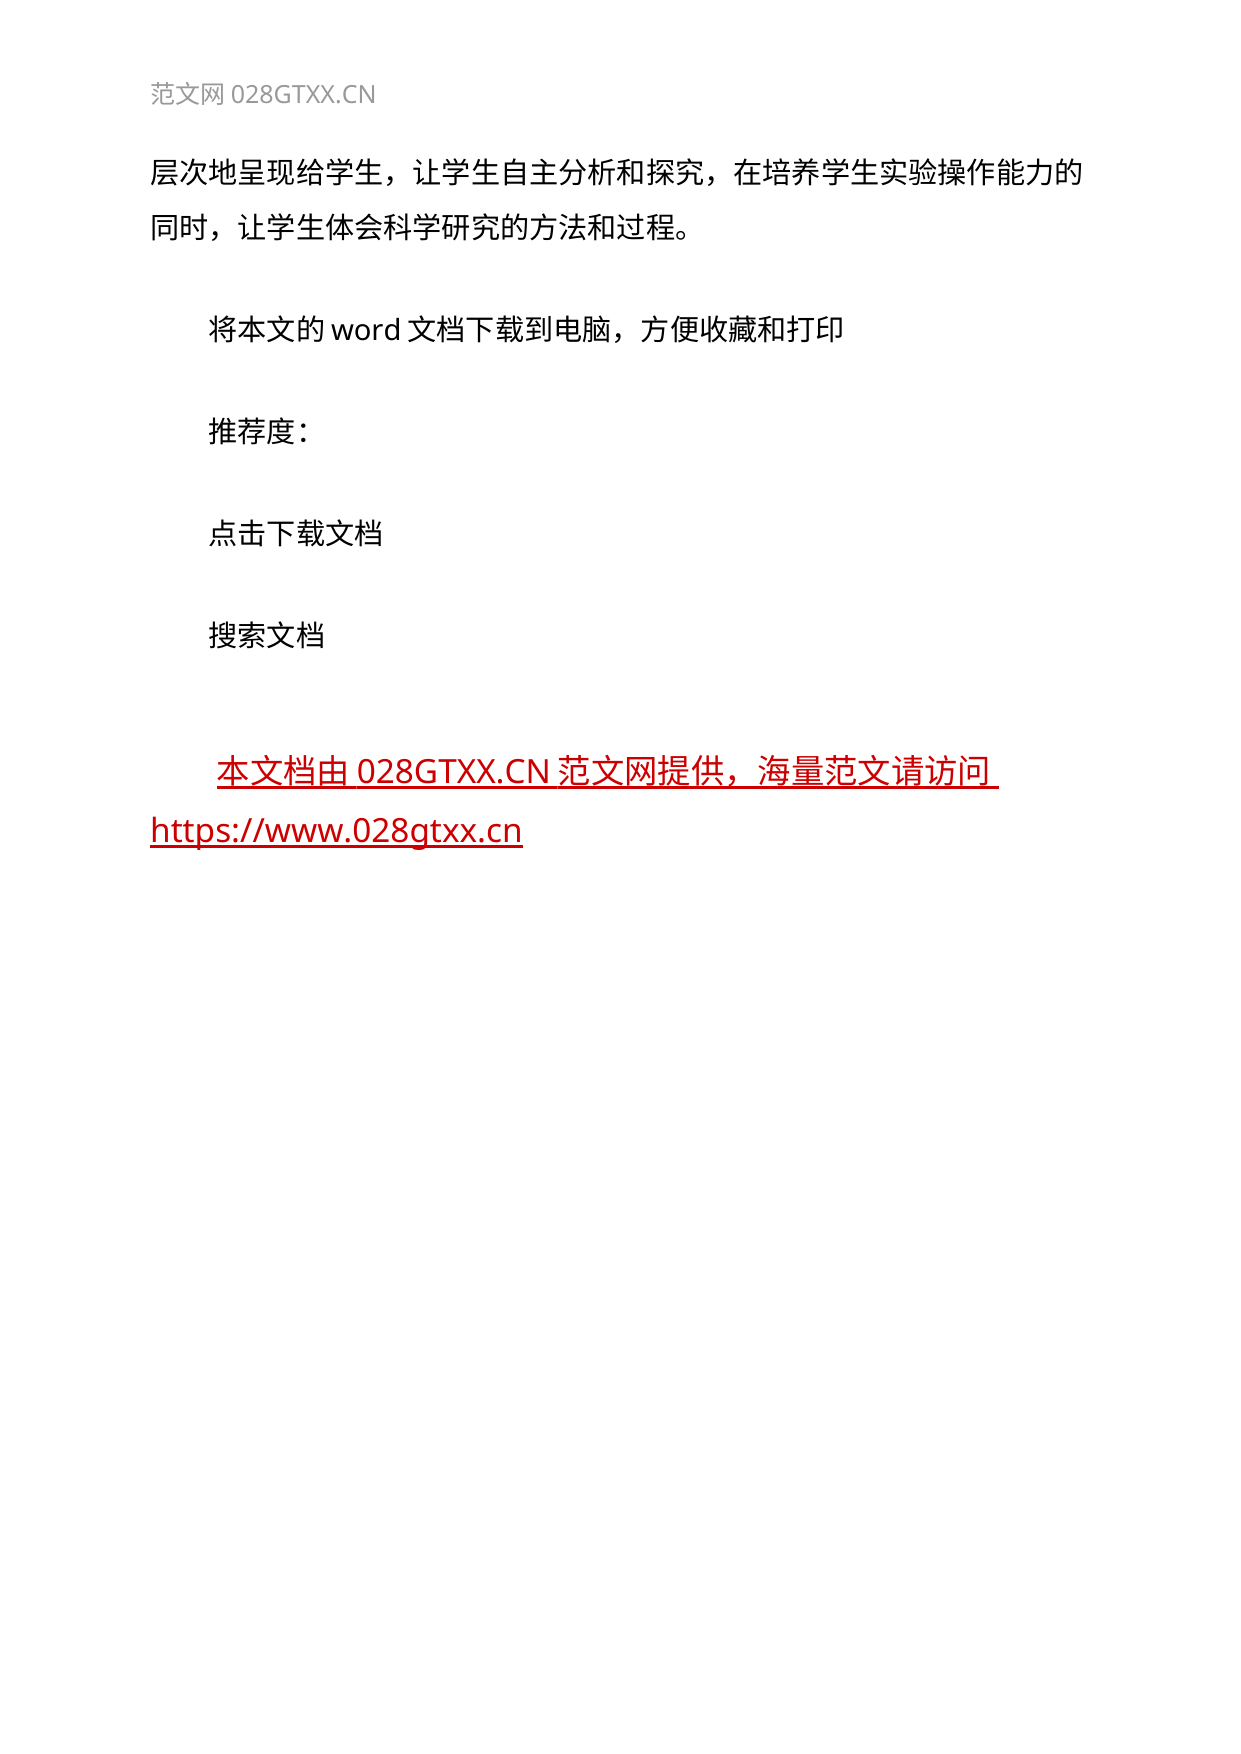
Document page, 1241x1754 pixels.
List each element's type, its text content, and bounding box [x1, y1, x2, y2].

text 推荐度： [150, 409, 1090, 451]
text 点击下载文档 [150, 510, 1090, 553]
text 本文档由028GTXX.CN范文网提供，海量范文请访问 https://www.028gtxx.cn [150, 745, 1090, 853]
text 搜索文档 [150, 612, 1090, 654]
text 将本文的word文档下载到电脑，方便收藏和打印 [150, 307, 1090, 349]
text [150, 150, 1090, 247]
